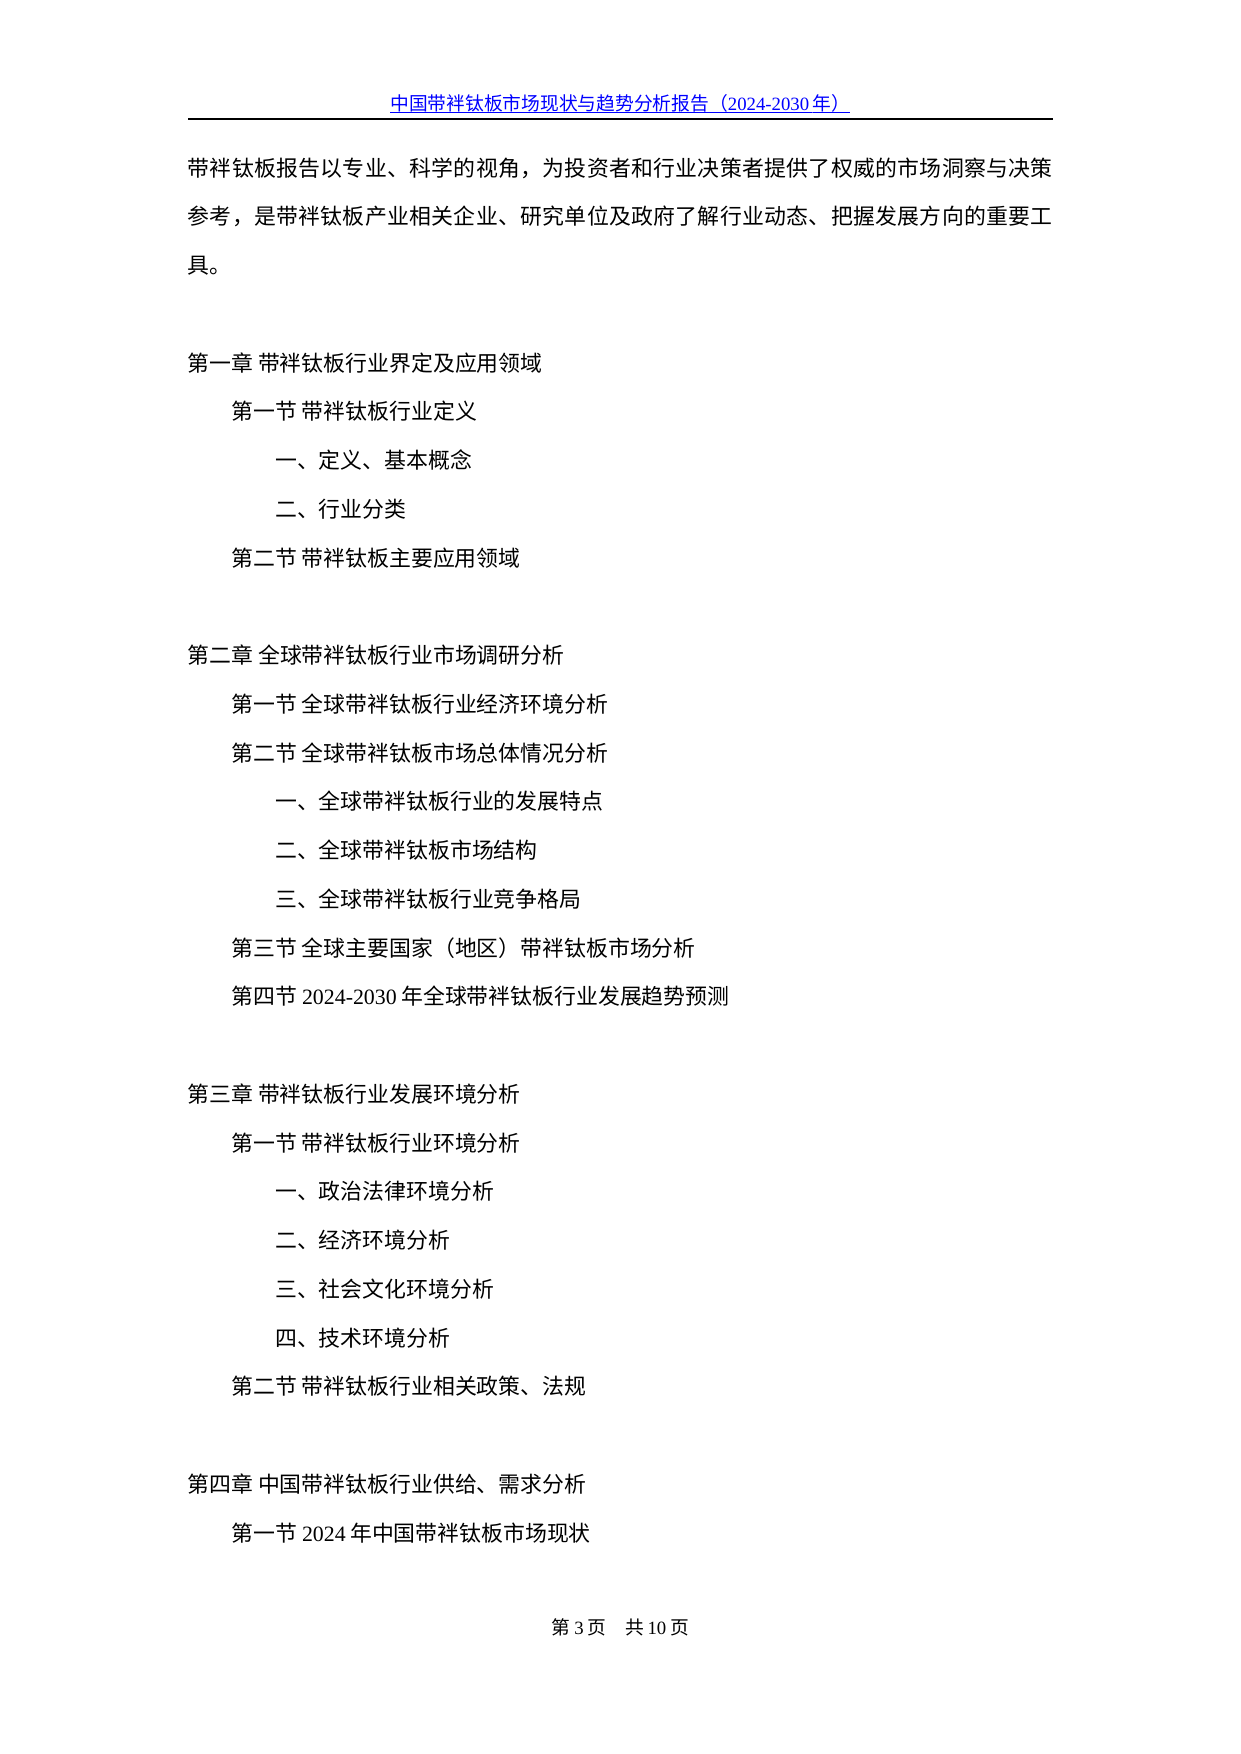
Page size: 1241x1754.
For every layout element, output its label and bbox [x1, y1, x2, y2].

text [187, 150, 1053, 1548]
